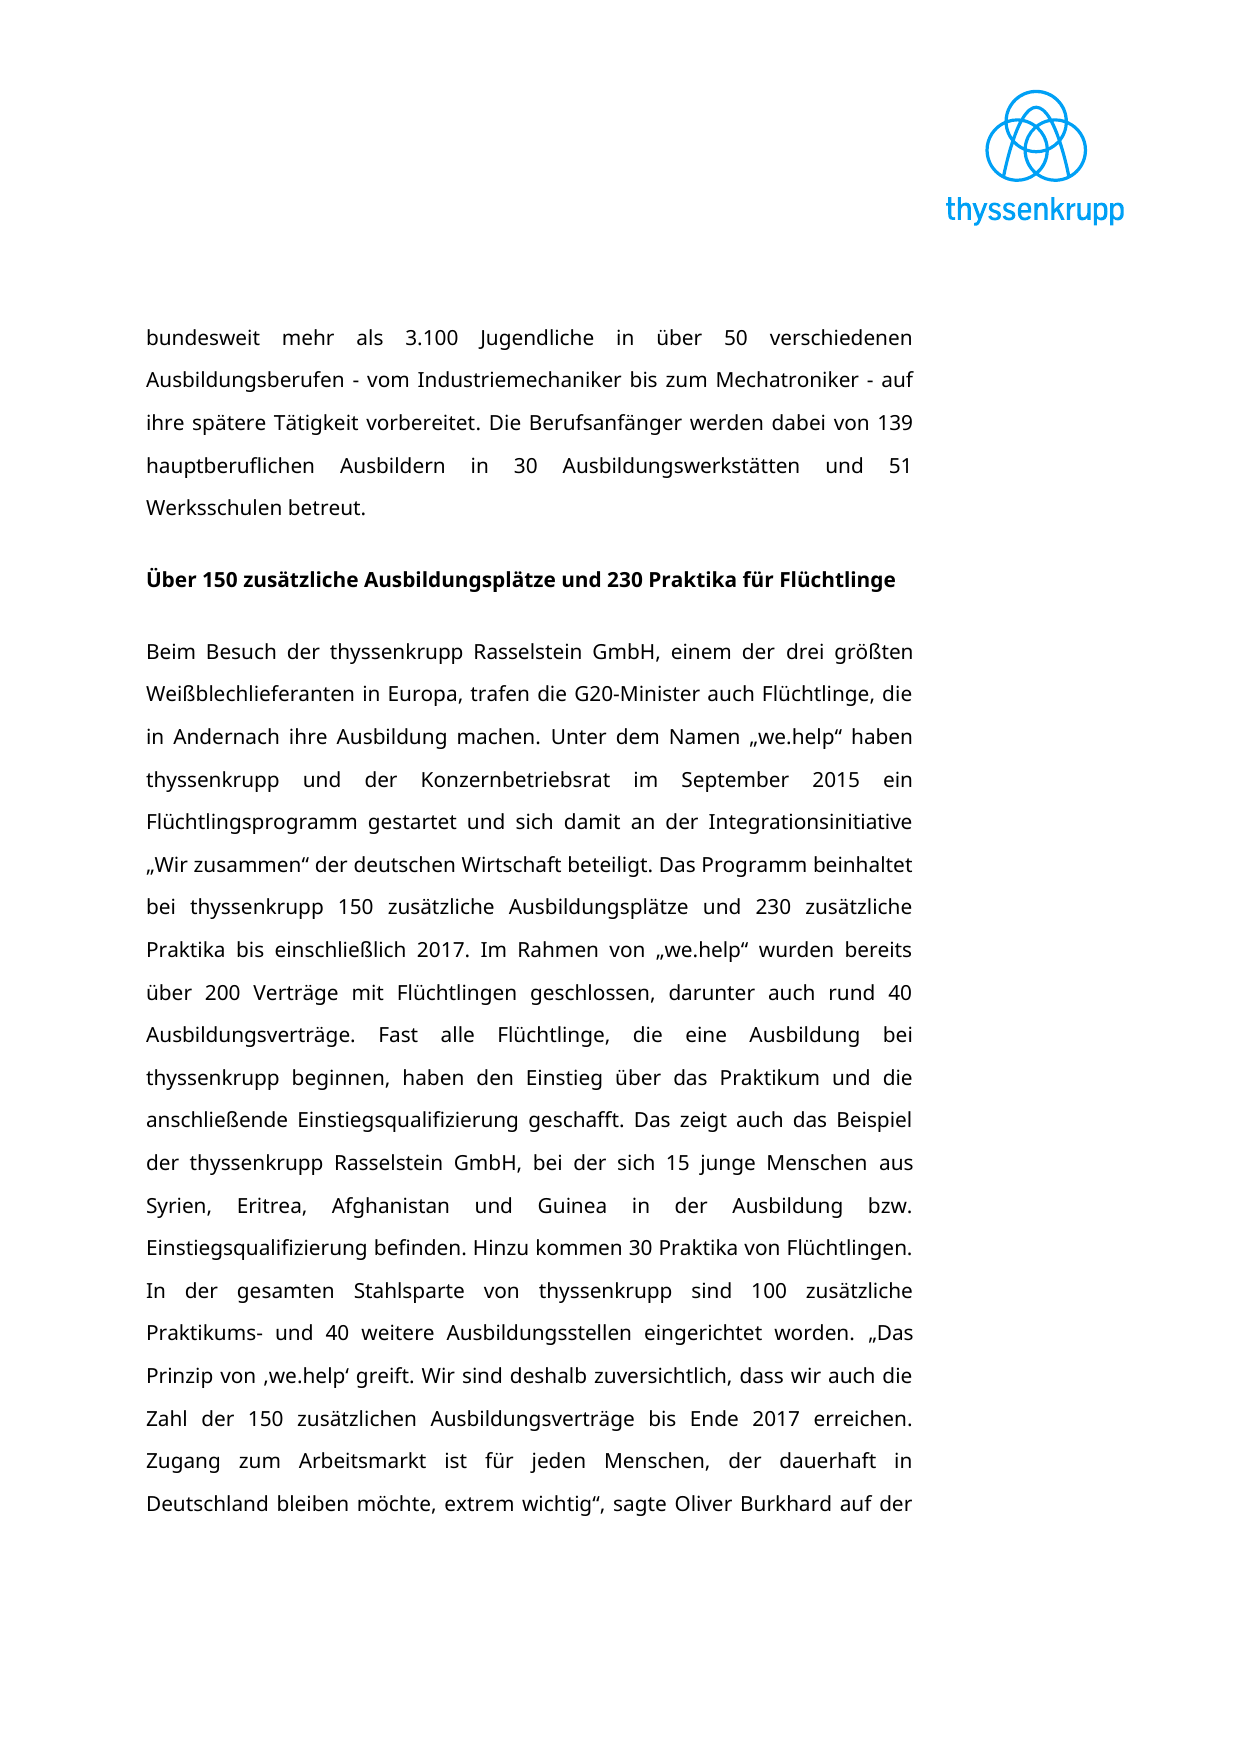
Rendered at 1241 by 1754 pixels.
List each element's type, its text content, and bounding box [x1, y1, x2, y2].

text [146, 637, 913, 1517]
text Über 150 zusätzliche Ausbildungsplätze und 230 Praktika für Flüchtlinge [146, 565, 913, 593]
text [146, 323, 913, 522]
